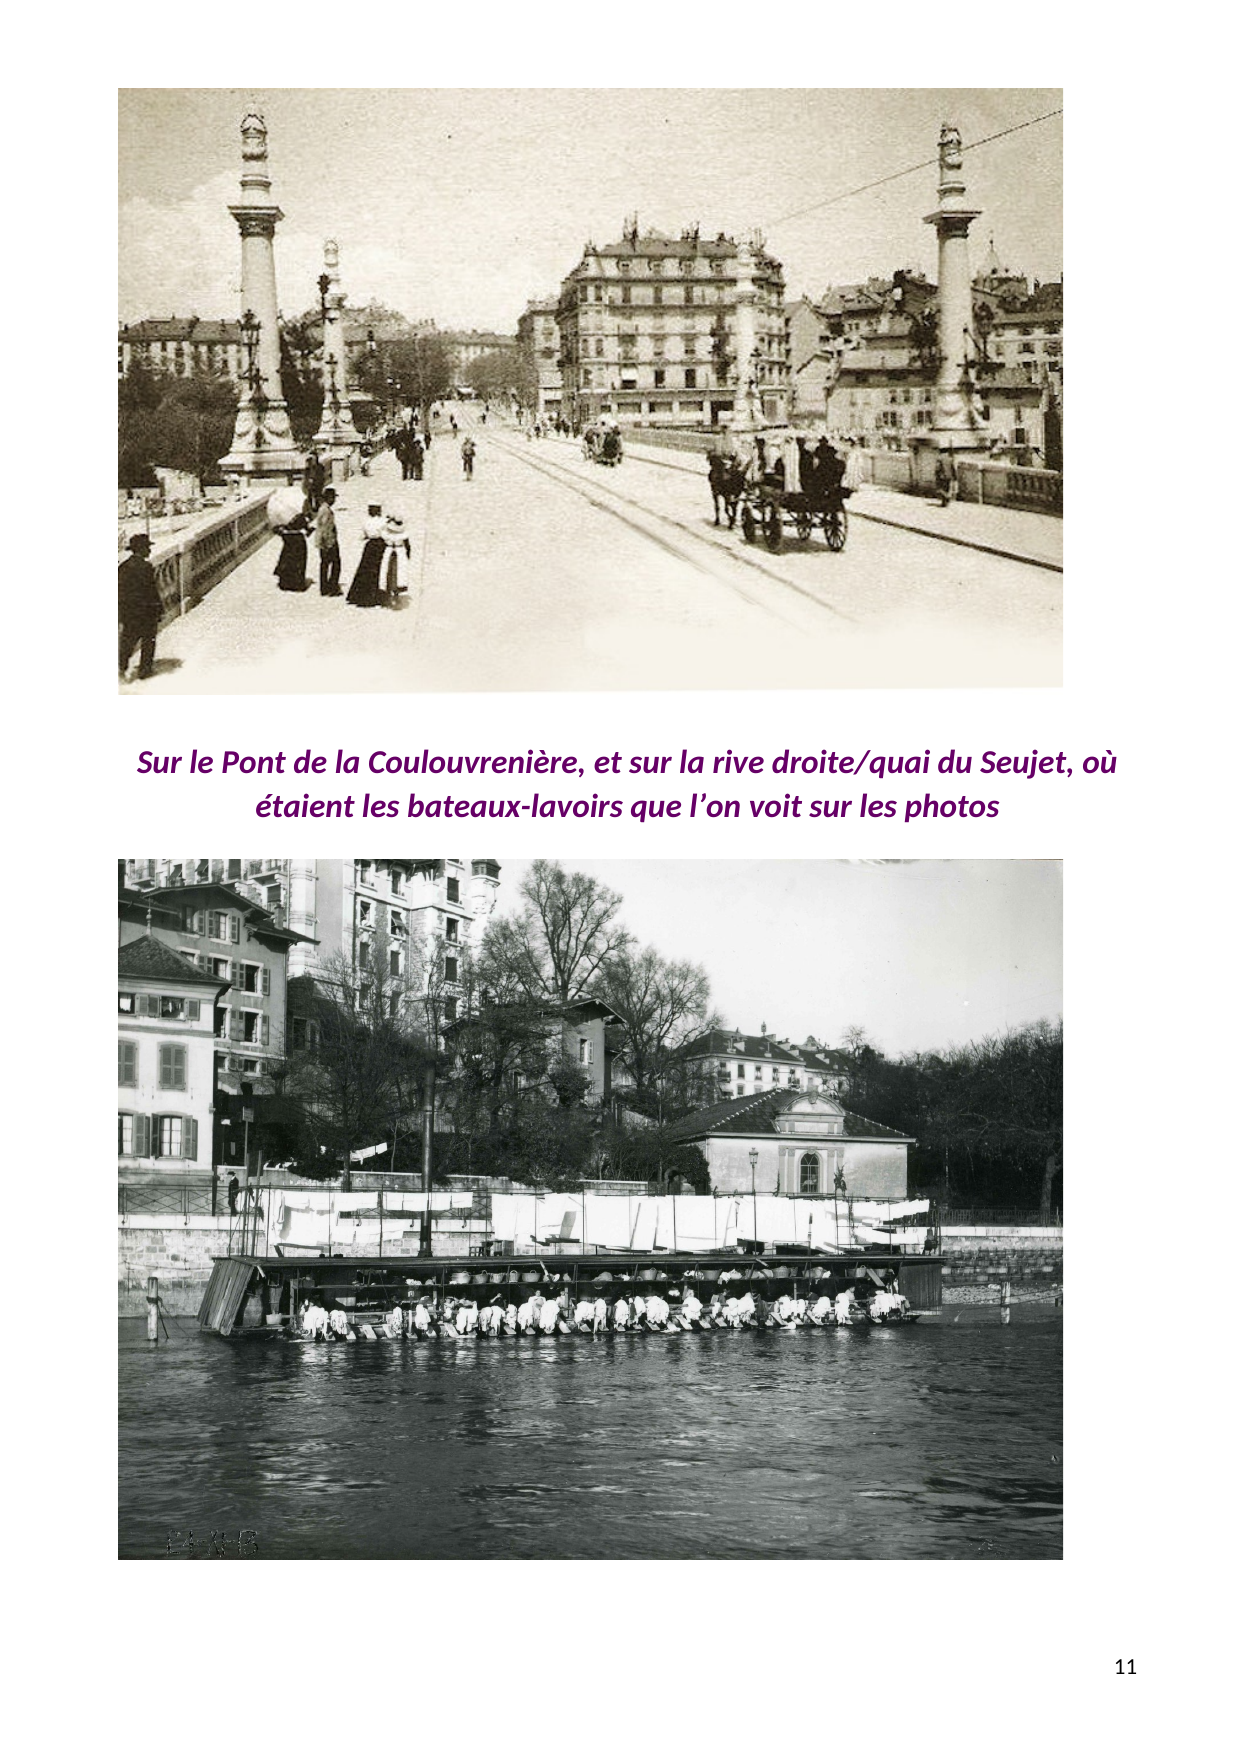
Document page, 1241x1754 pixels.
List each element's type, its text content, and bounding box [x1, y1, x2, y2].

picture [118, 859, 1064, 1560]
text Sur le Pont de la Coulouvrenière, et sur la rive droite/quai du Seujet, où étaient les bateaux-lavoirs que l’on voit sur les photos [118, 741, 1137, 826]
picture [118, 88, 1064, 695]
